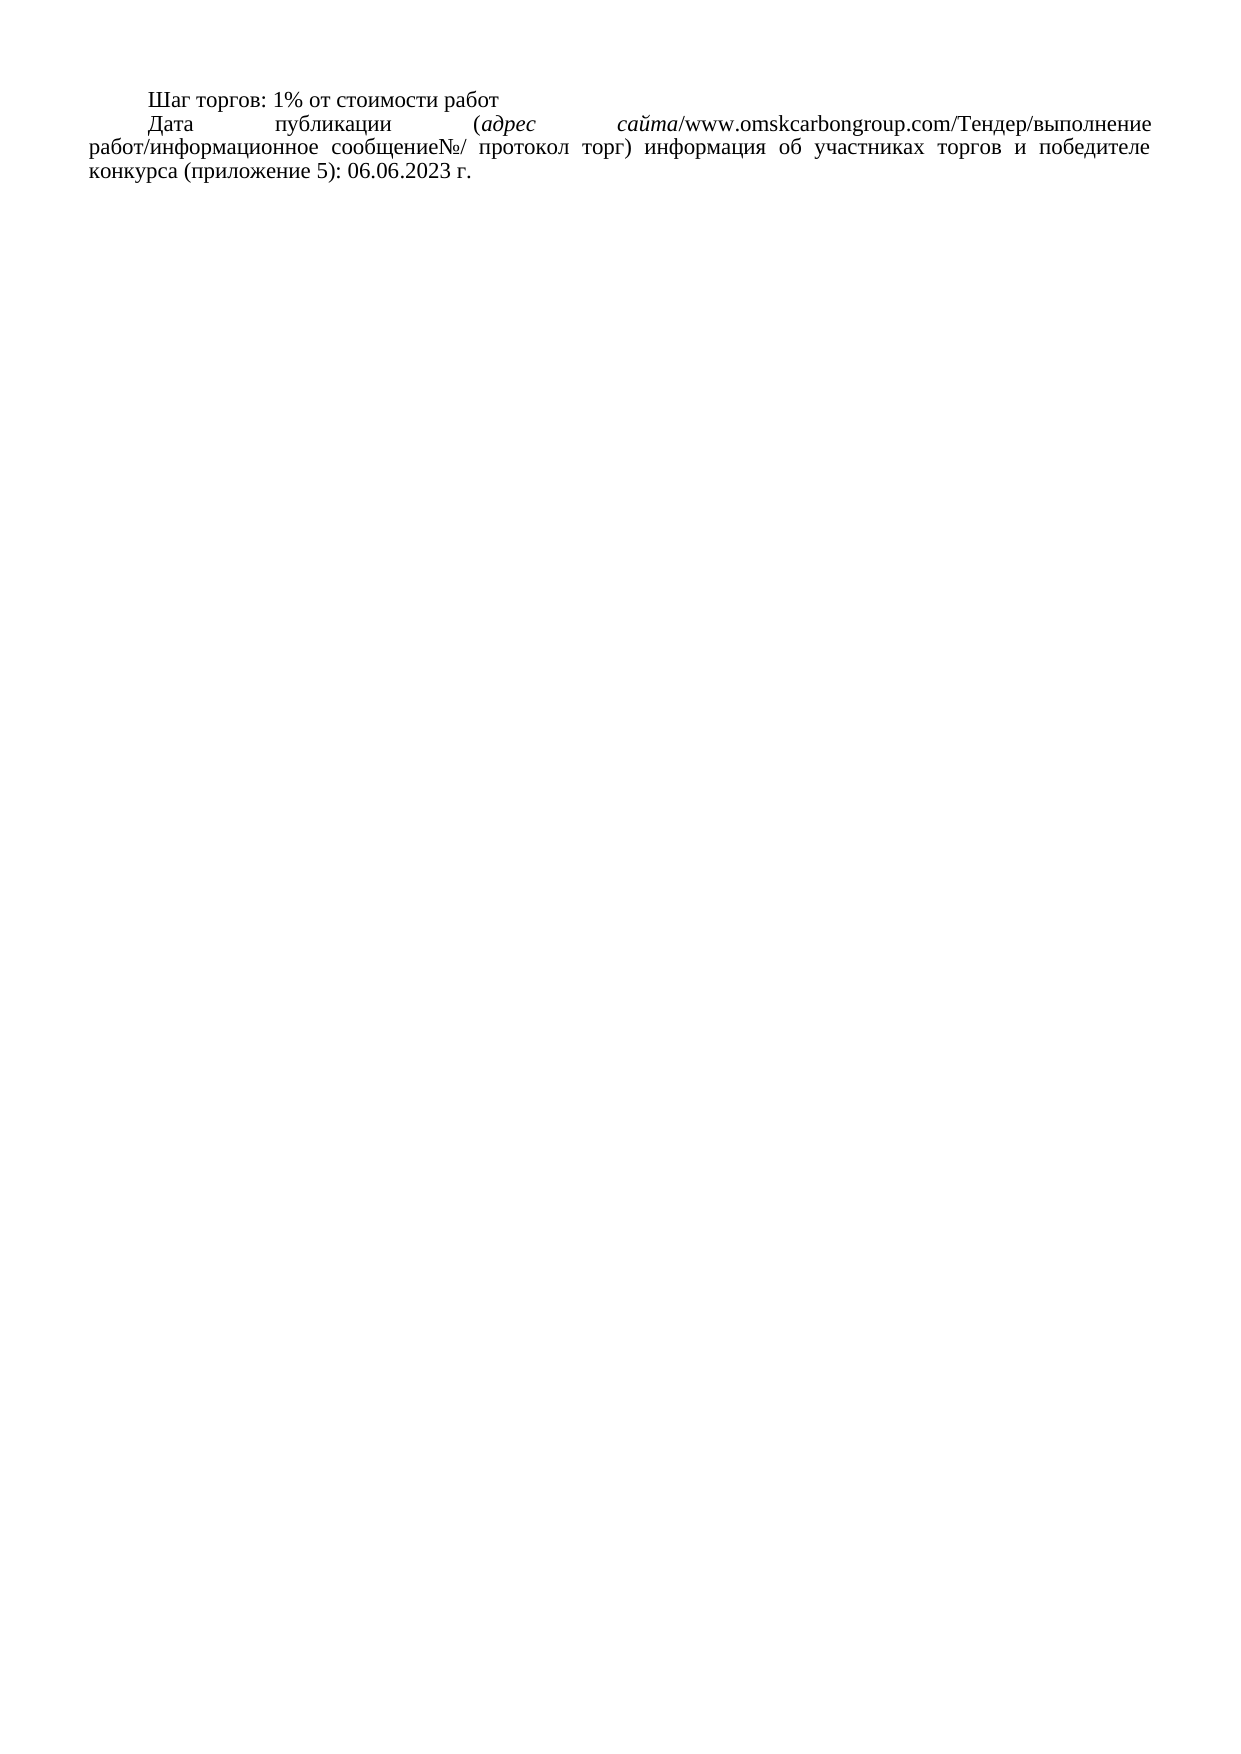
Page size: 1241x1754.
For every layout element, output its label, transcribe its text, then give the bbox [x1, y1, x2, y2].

text Шаг торгов: 1% от стоимости работ [89, 89, 1152, 112]
text Дата публикации (адрес сайта/www.omskcarbongroup.com/Тендер/выполнение работ/информационное сообщение№/ протокол торг) информация об участниках торгов и победителе конкурса (приложение 5): 06.06.2023 г. [89, 112, 1152, 183]
